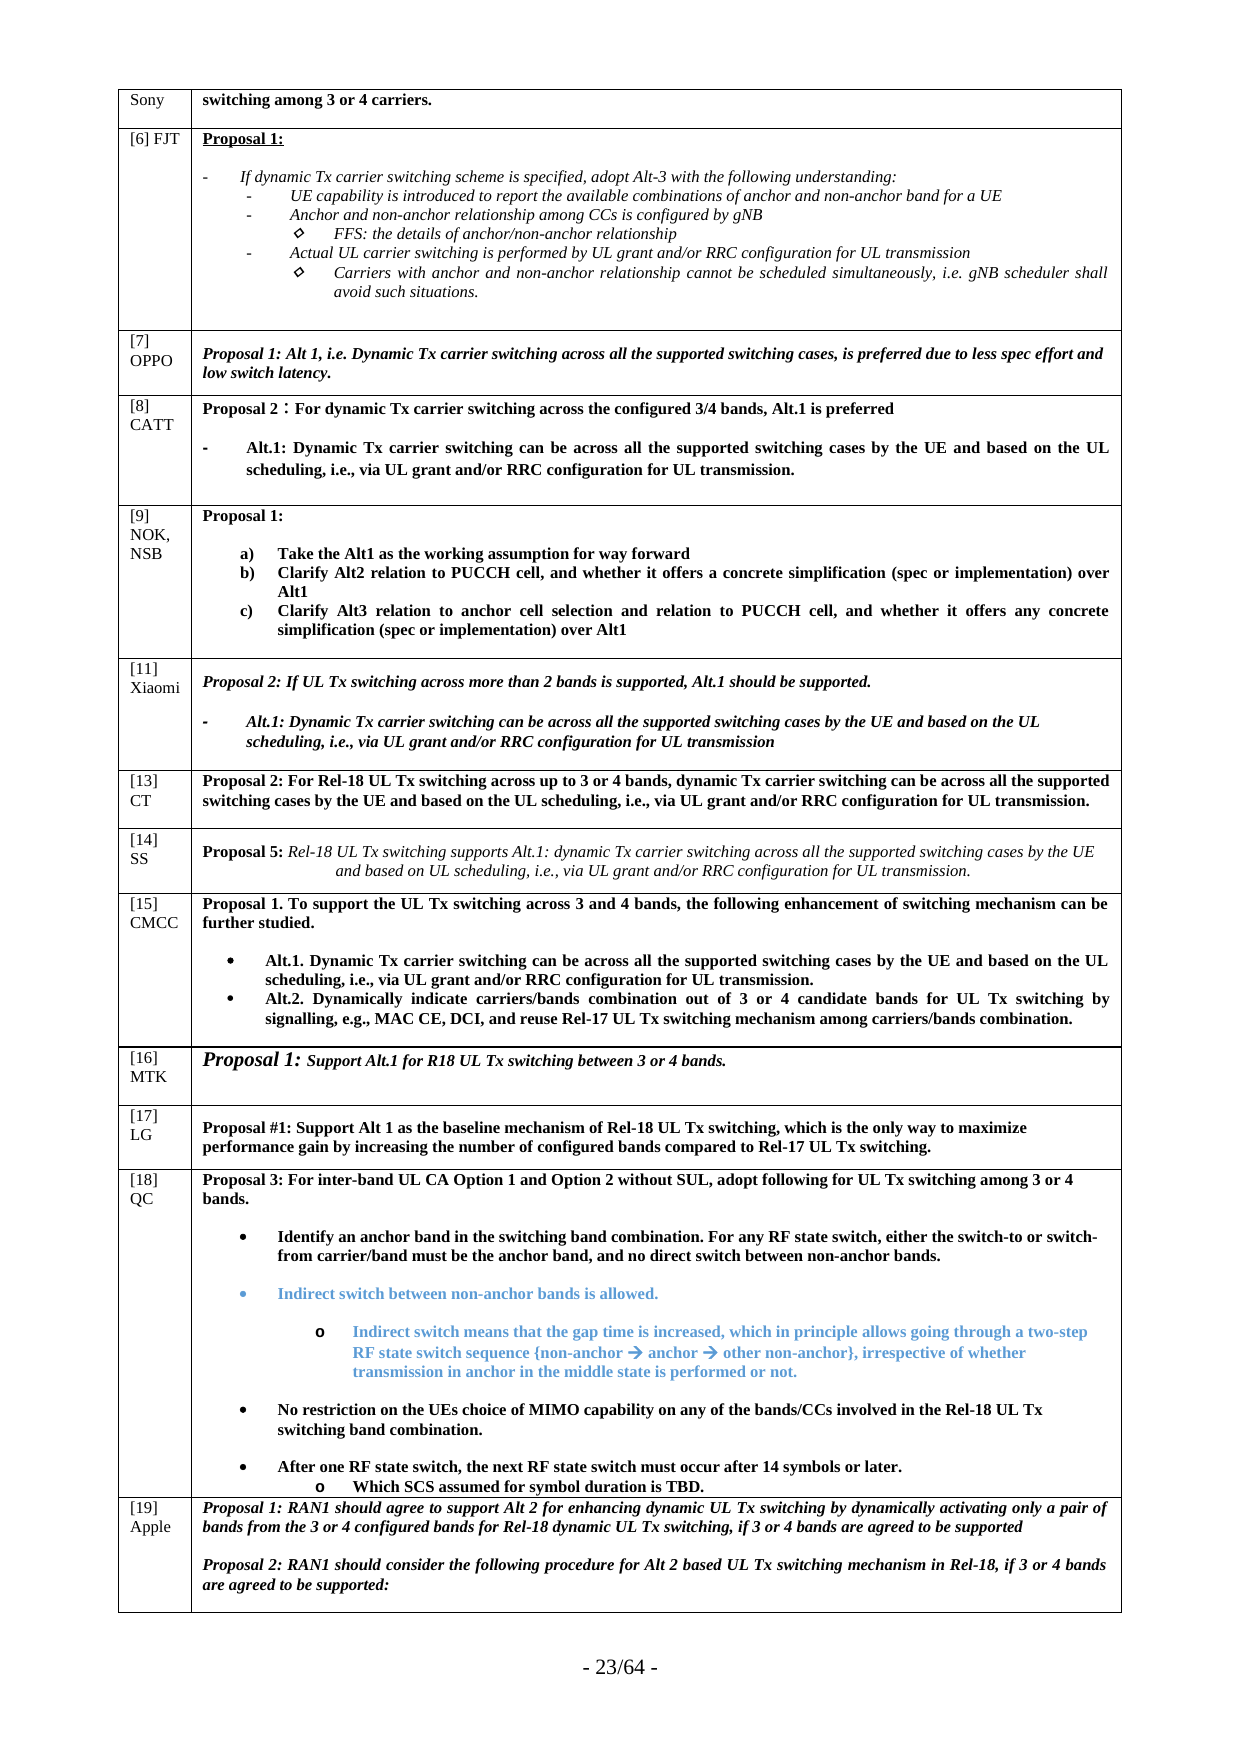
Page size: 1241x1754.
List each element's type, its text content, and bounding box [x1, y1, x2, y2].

table_cell Proposal 5: Rel-18 UL Tx switching supports Alt.1: dynamic Tx carrier switching across all the supported switching cases by the UE and based on UL scheduling, i.e., via UL grant and/or RRC configuration for UL transmission. [192, 829, 1121, 893]
table_cell [8] CATT [119, 396, 191, 504]
table_cell [19] Apple [119, 1498, 191, 1612]
table_cell [6] FJT [119, 129, 191, 330]
table_cell Proposal 1: Alt 1, i.e. Dynamic Tx carrier switching across all the supported switching cases, is preferred due to less spec effort and low switch latency. [192, 331, 1121, 394]
table_cell [7] OPPO [119, 331, 191, 394]
table_cell [5] Sony [119, 90, 191, 128]
table_cell [9] NOK, NSB [119, 506, 191, 658]
table_cell [14] SS [119, 829, 191, 893]
table_cell Proposal 3: For inter-band UL CA Option 1 and Option 2 without SUL, adopt following for UL Tx switching among 3 or 4 bands. Identify an anchor band in the switching band combination. For any RF state switch, either the switch-to or switch-from carrier/band must be the anchor band, and no direct switch between non-anchor bands. Indirect switch between non-anchor bands is allowed. Indirect switch means that the gap time is increased, which in principle allows going through a two-step RF state switch sequence {non-anchor anchor other non-anchor}, irrespective of whether transmission in anchor in the middle state is performed or not. No restriction on the UEs choice of MIMO capability on any of the bands/CCs involved in the Rel-18 UL Tx switching band combination. After one RF state switch, the next RF state switch must occur after 14 symbols or later. Which SCS assumed for symbol duration is TBD. [192, 1170, 1121, 1497]
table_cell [192, 90, 1121, 128]
table_cell [11] Xiaomi [119, 659, 191, 770]
table_cell Proposal 1. To support the UL Tx switching across 3 and 4 bands, the following enhancement of switching mechanism can be further studied. Alt.1. Dynamic Tx carrier switching can be across all the supported switching cases by the UE and based on the UL scheduling, i.e., via UL grant and/or RRC configuration for UL transmission. Alt.2. Dynamically indicate carriers/bands combination out of 3 or 4 candidate bands for UL Tx switching by signalling, e.g., MAC CE, DCI, and reuse Rel-17 UL Tx switching mechanism among carriers/bands combination. [192, 894, 1121, 1046]
table_cell Support Alt.1 for R18 UL Tx switching between 3 or 4 bands. [192, 1048, 1121, 1104]
table_cell Proposal #1: Support Alt 1 as the baseline mechanism of Rel-18 UL Tx switching, which is the only way to maximize performance gain by increasing the number of configured bands compared to Rel-17 UL Tx switching. [192, 1106, 1121, 1169]
table_cell [16] MTK [119, 1048, 191, 1104]
table_cell Proposal 1: If dynamic Tx carrier switching scheme is specified, adopt Alt-3 with the following understanding: UE capability is introduced to report the available combinations of anchor and non-anchor band for a UE Anchor and non-anchor relationship among CCs is configured by gNB FFS: the details of anchor/non-anchor relationship Actual UL carrier switching is performed by UL grant and/or RRC configuration for UL transmission Carriers with anchor and non-anchor relationship cannot be scheduled simultaneously, i.e. gNB scheduler shall avoid such situations. [192, 129, 1121, 330]
table_cell Proposal 1: Take the Alt1 as the working assumption for way forward Clarify Alt2 relation to PUCCH cell, and whether it offers a concrete simplification (spec or implementation) over Alt1 Clarify Alt3 relation to anchor cell selection and relation to PUCCH cell, and whether it offers any concrete simplification (spec or implementation) over Alt1 [192, 506, 1121, 658]
table_cell [13] CT [119, 771, 191, 828]
table_cell [15] CMCC [119, 894, 191, 1046]
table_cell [192, 1498, 1121, 1612]
table_cell [18] QC [119, 1170, 191, 1497]
table_cell [17] LG [119, 1106, 191, 1169]
table_cell Proposal 2: If UL Tx switching across more than 2 bands is supported, Alt.1 should be supported. Alt.1: Dynamic Tx carrier switching can be across all the supported switching cases by the UE and based on the UL scheduling, i.e., via UL grant and/or RRC configuration for UL transmission [192, 659, 1121, 770]
table_cell Proposal 2：For dynamic Tx carrier switching across the configured 3/4 bands, Alt.1 is preferred Alt.1: Dynamic Tx carrier switching can be across all the supported switching cases by the UE and based on the UL scheduling, i.e., via UL grant and/or RRC configuration for UL transmission. [192, 396, 1121, 504]
table_cell Proposal 2: For Rel-18 UL Tx switching across up to 3 or 4 bands, dynamic Tx carrier switching can be across all the supported switching cases by the UE and based on the UL scheduling, i.e., via UL grant and/or RRC configuration for UL transmission. [192, 771, 1121, 828]
